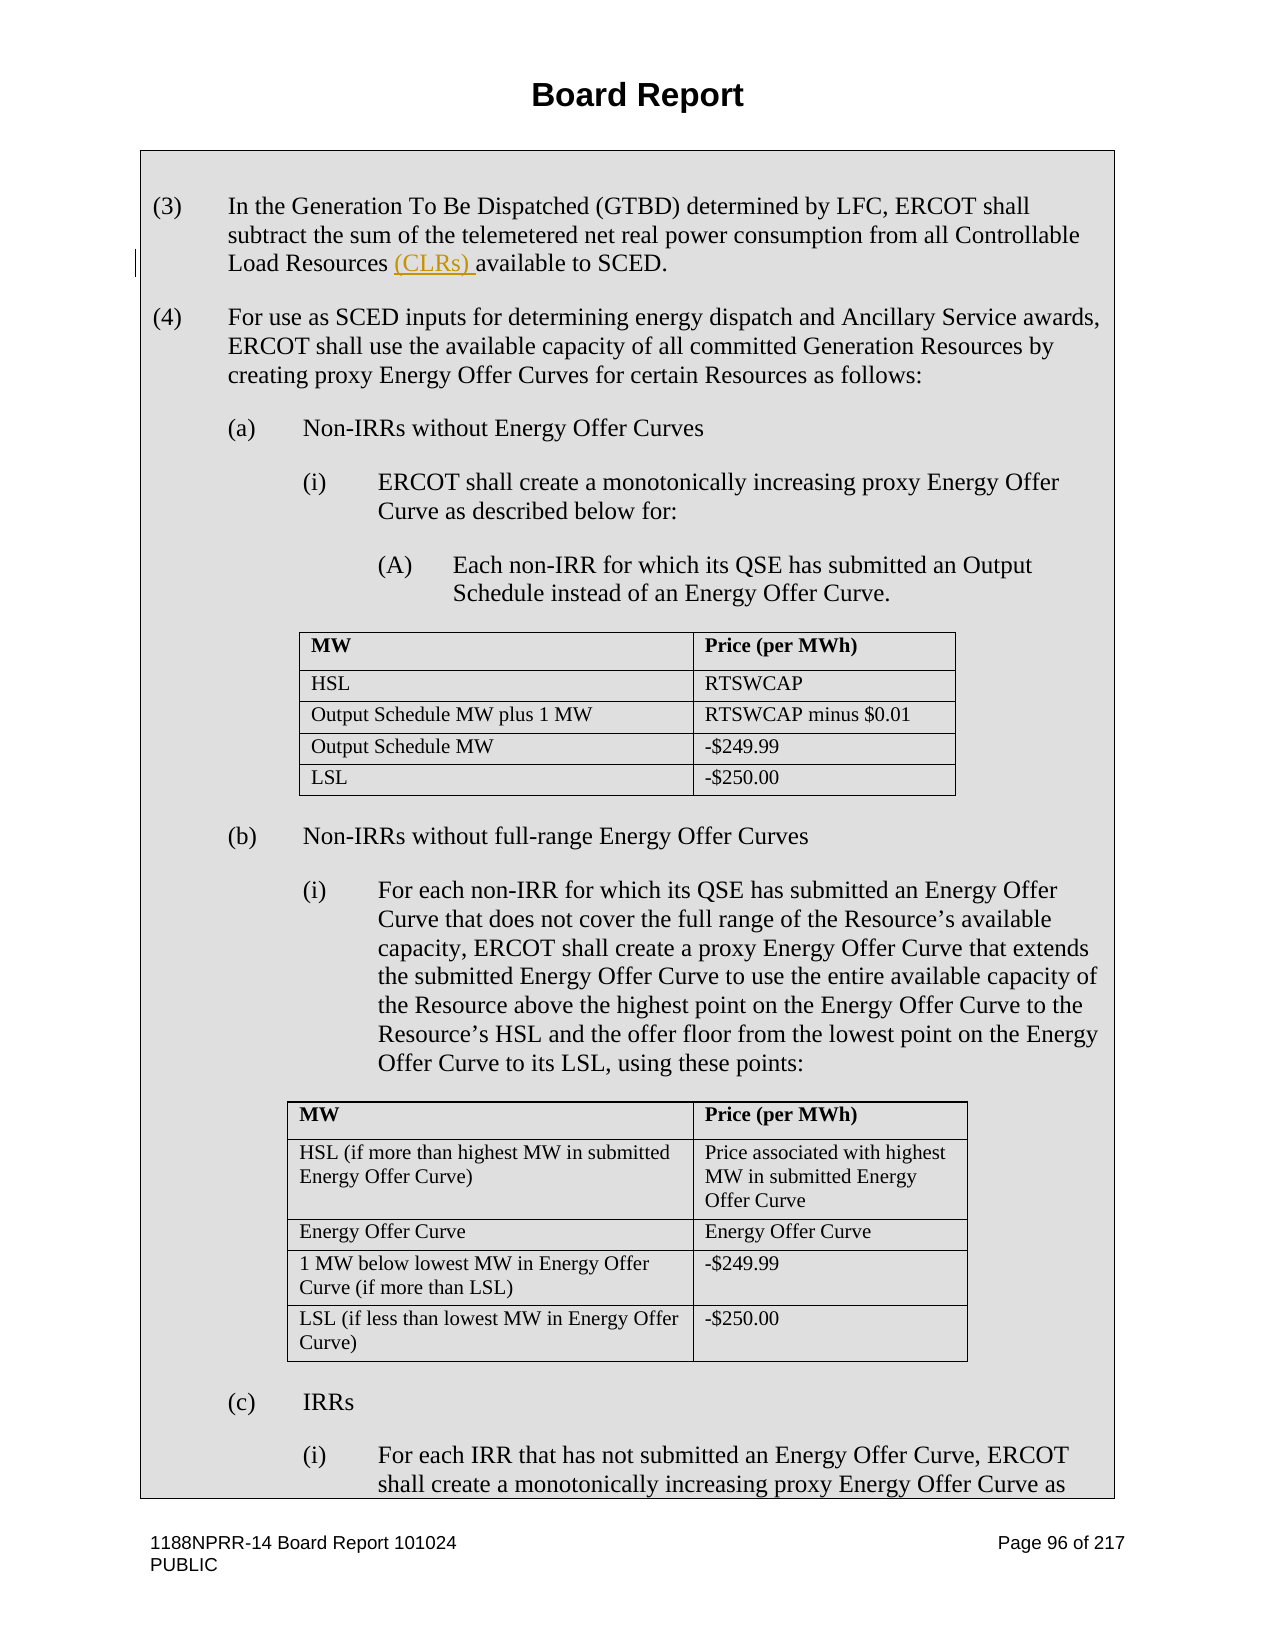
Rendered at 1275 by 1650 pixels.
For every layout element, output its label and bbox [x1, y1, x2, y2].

table_header [141, 151, 1114, 1498]
